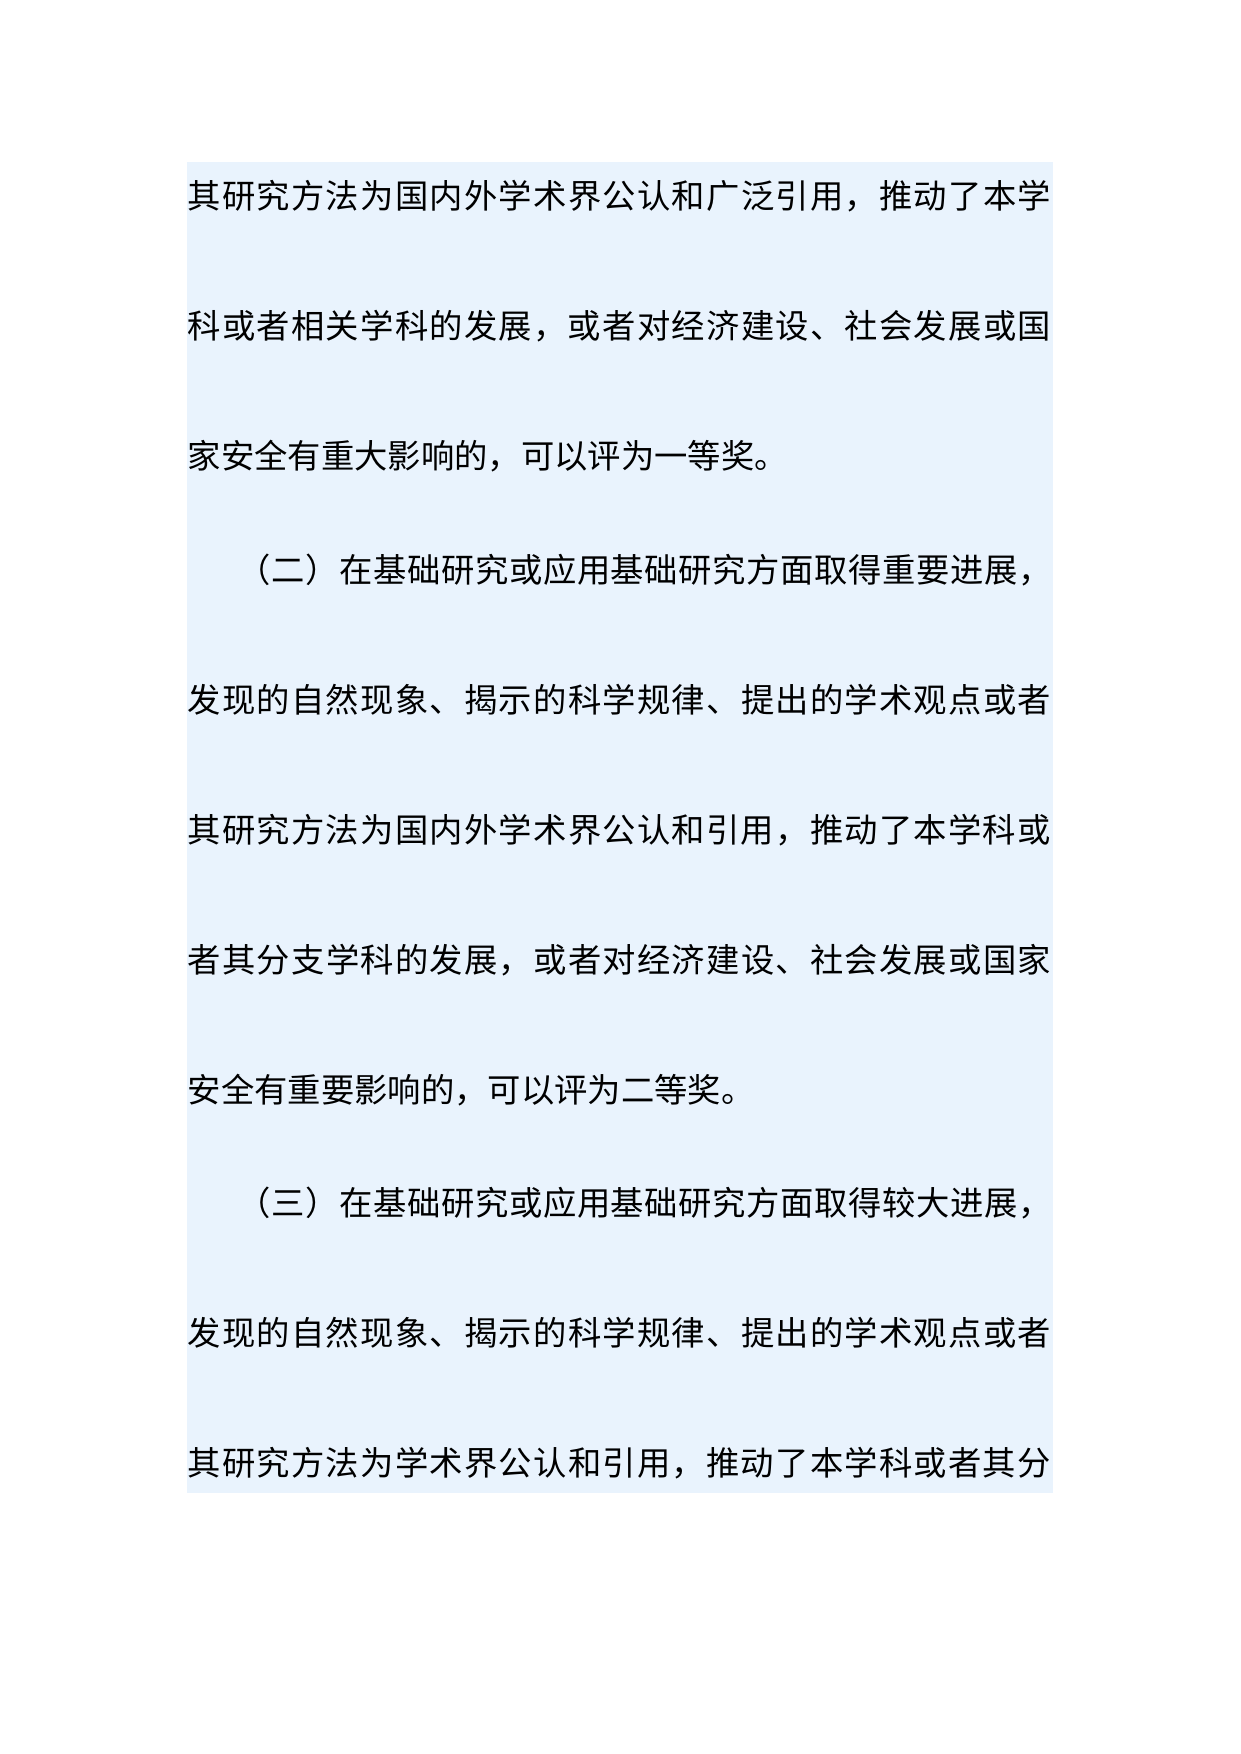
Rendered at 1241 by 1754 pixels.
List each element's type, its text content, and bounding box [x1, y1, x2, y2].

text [187, 1168, 1053, 1493]
text （二）在基础研究或应用基础研究方面取得重要进展，发现的自然现象、揭示的科学规律、提出的学术观点或者其研究方法为国内外学术界公认和引用，推动了本学科或者其分支学科的发展，或者对经济建设、社会发展或国家安全有重要影响的，可以评为二等奖。 [187, 535, 1053, 1120]
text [187, 162, 1053, 487]
